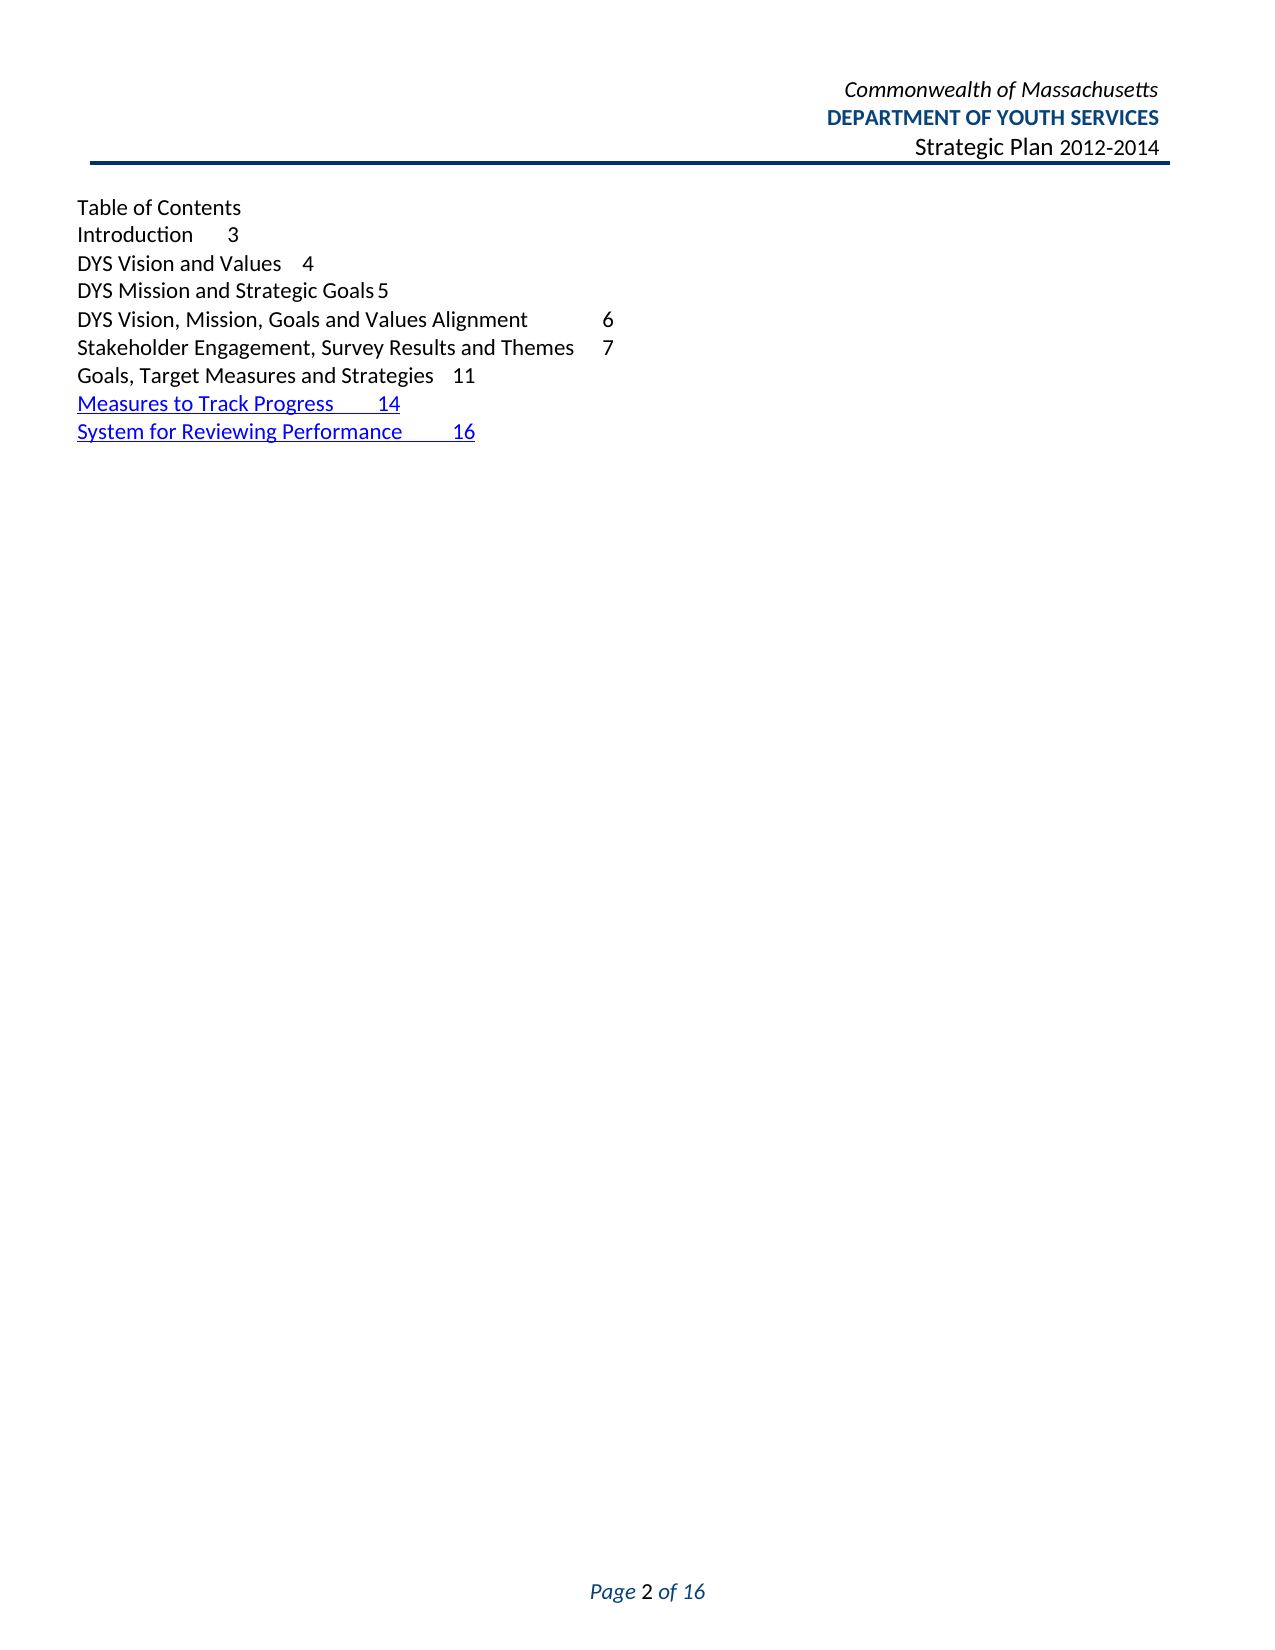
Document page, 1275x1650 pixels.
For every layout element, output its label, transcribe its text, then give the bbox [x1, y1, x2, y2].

text Table of Contents [77, 193, 1217, 221]
